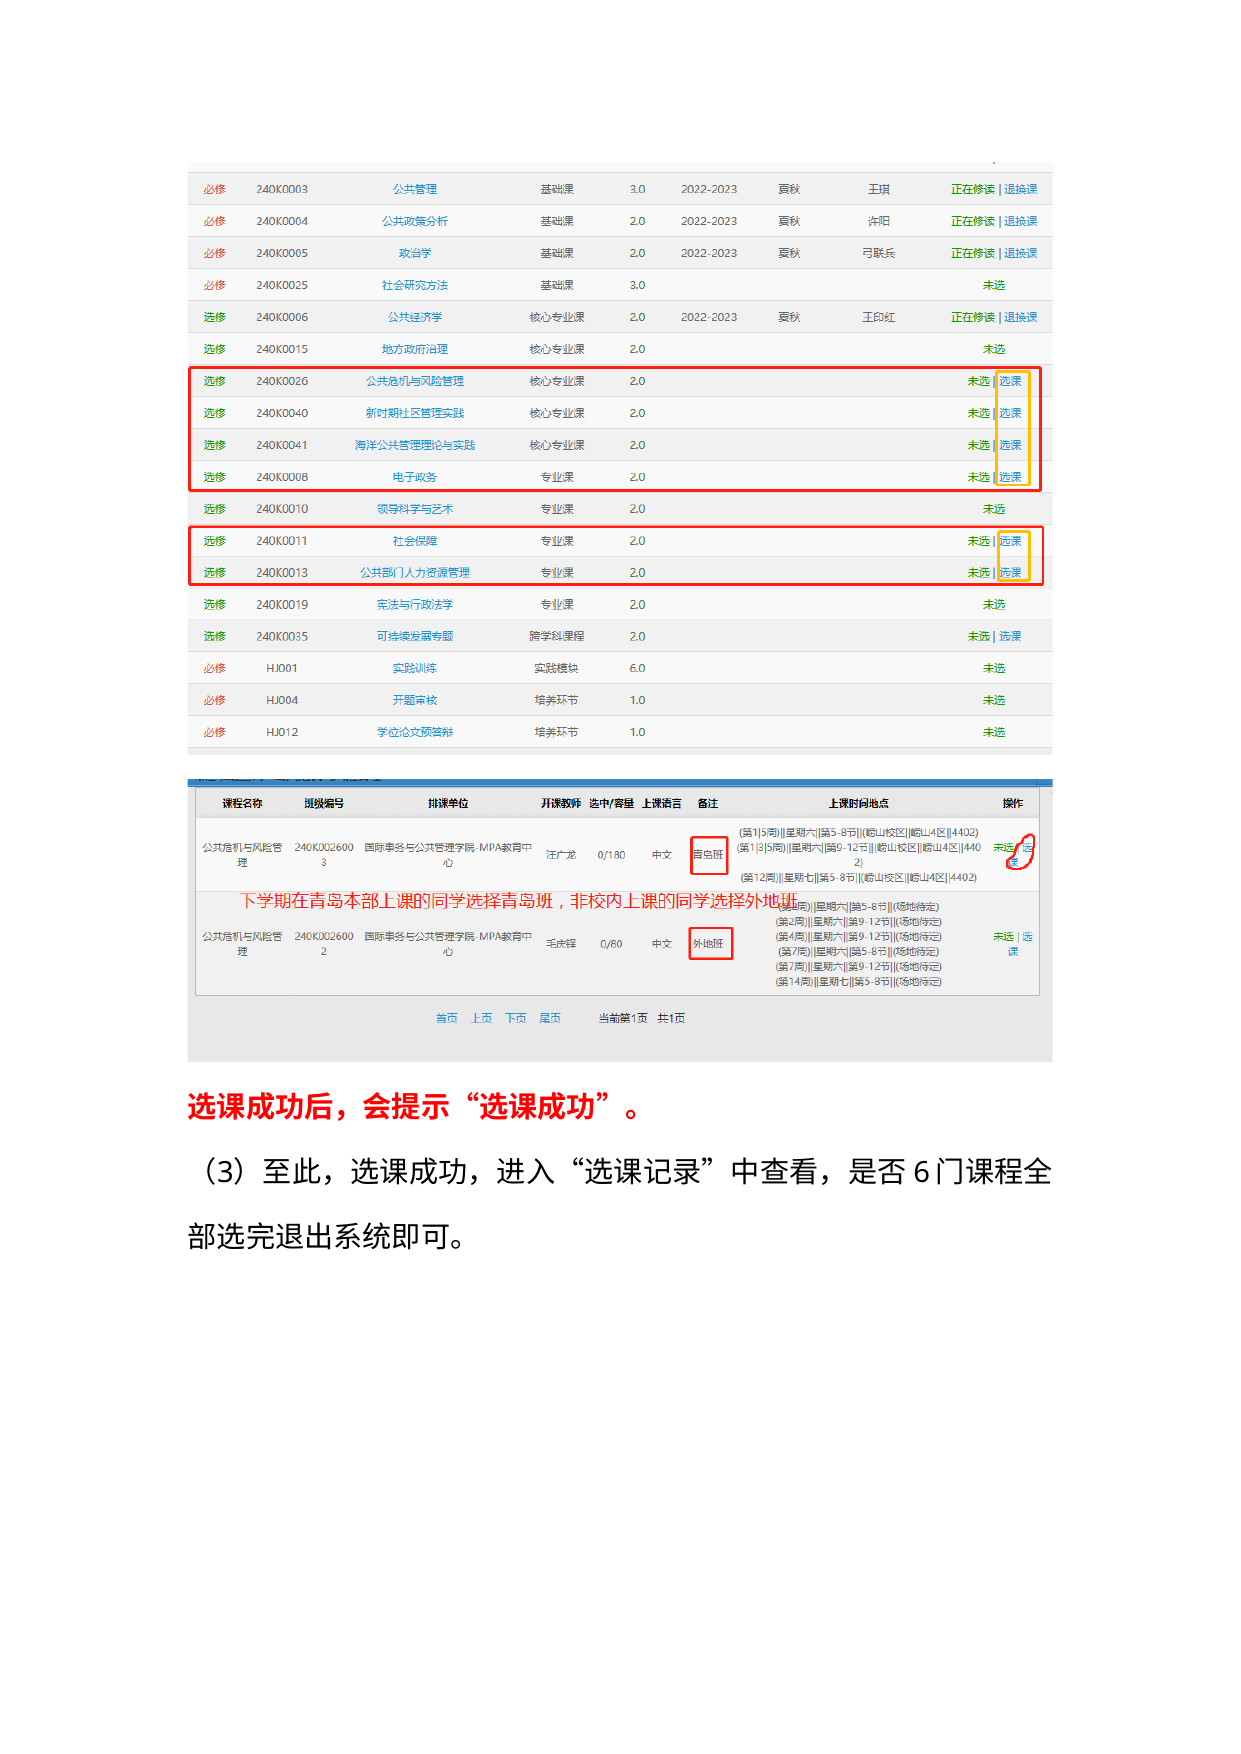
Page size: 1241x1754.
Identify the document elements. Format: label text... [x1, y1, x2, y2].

picture [187, 162, 1053, 755]
text （3）至此，选课成功，进入“选课记录”中查看，是否6门课程全部选完退出系统即可。 [187, 1137, 1053, 1267]
text 选课成功后，会提示“选课成功”。 [187, 1072, 1053, 1137]
picture [187, 779, 1053, 1062]
